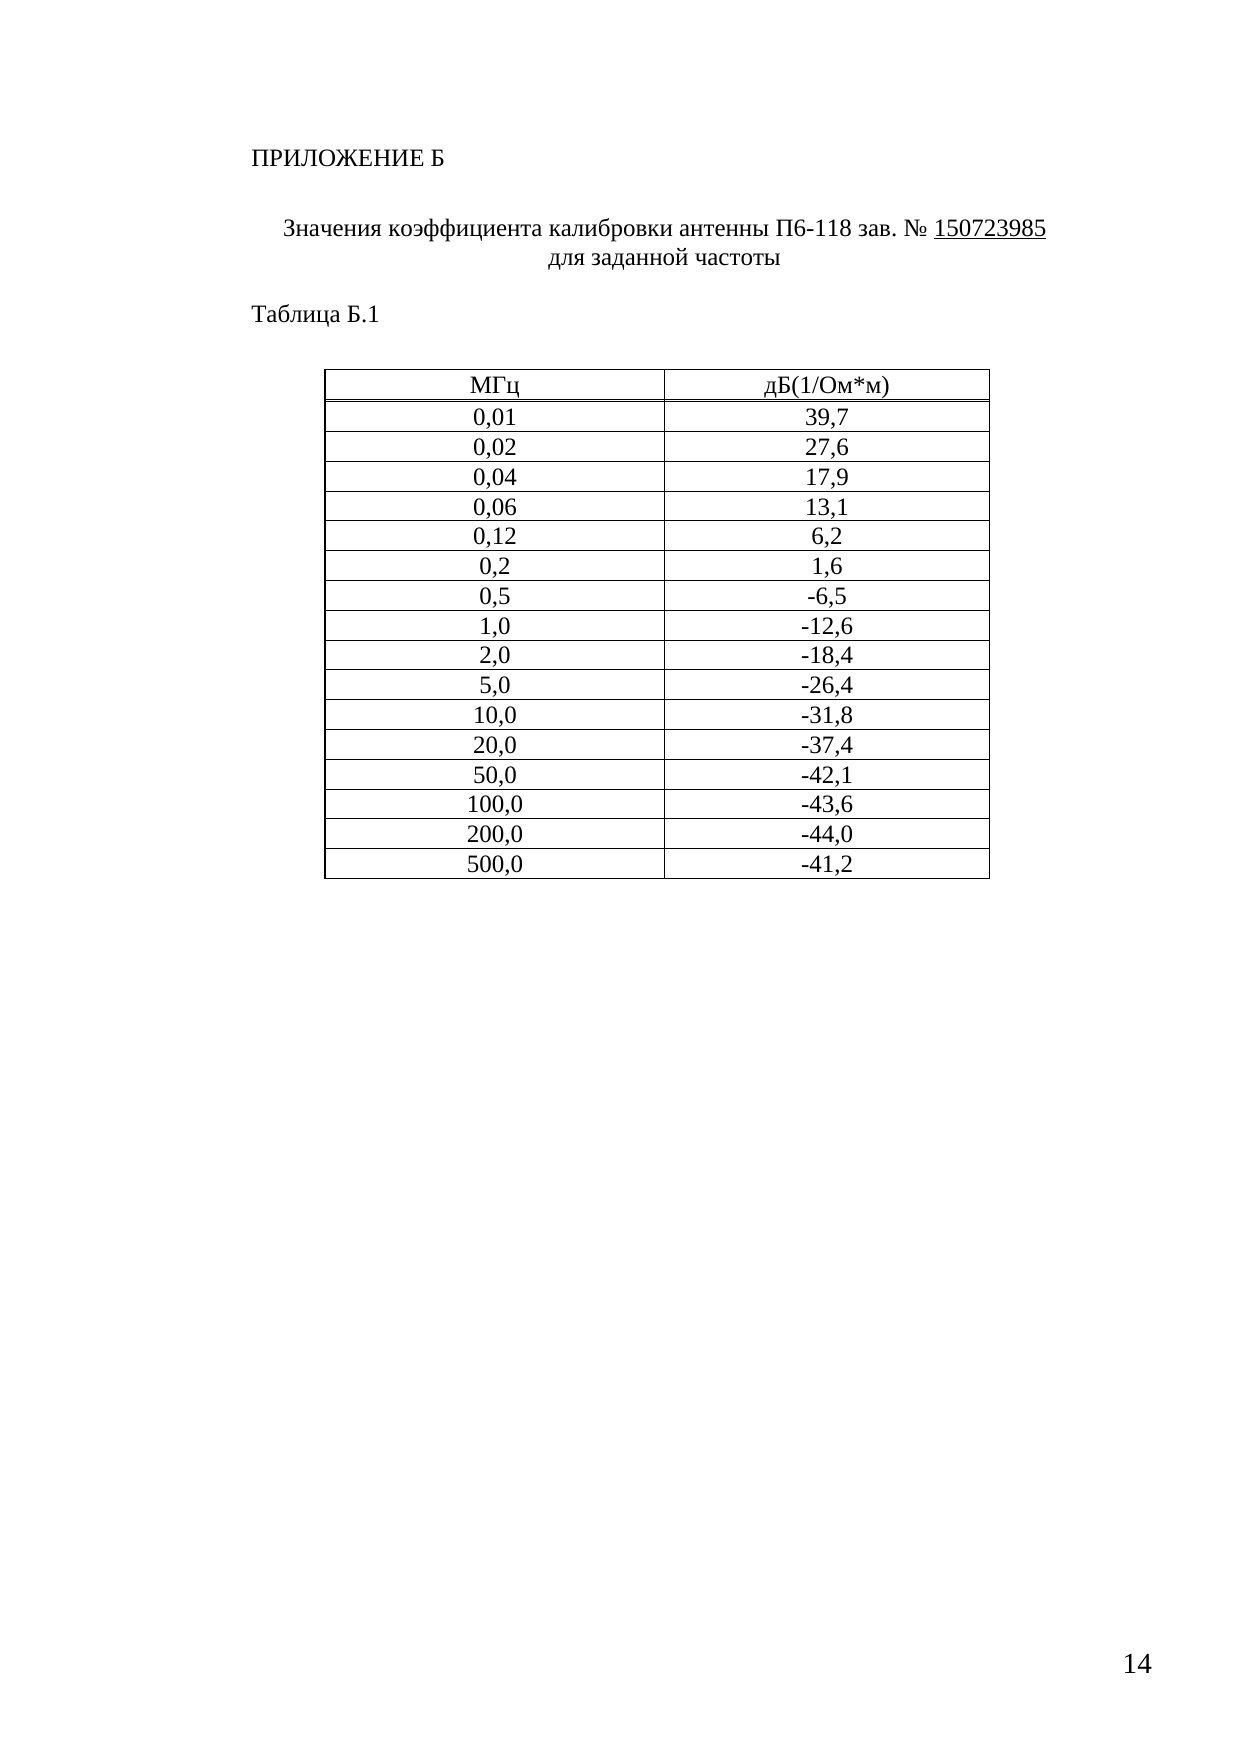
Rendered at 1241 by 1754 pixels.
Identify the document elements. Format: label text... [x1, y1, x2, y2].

table_cell 0,2 [326, 551, 664, 580]
table_cell -42,1 [665, 760, 989, 788]
table_cell 10,0 [326, 700, 664, 729]
table_cell 100,0 [326, 790, 664, 818]
table_cell 50,0 [326, 760, 664, 788]
table_cell -37,4 [665, 730, 989, 759]
table_cell 2,0 [326, 641, 664, 669]
table_cell 0,01 [326, 402, 664, 431]
table_cell 6,2 [665, 521, 989, 550]
table_cell 0,02 [326, 432, 664, 461]
table_cell 0,04 [326, 462, 664, 491]
subtitle ПРИЛОЖЕНИЕ Б [177, 143, 1152, 172]
table_cell 1,6 [665, 551, 989, 580]
table_cell 17,9 [665, 462, 989, 491]
table_cell -31,8 [665, 700, 989, 729]
text Значения коэффициента калибровки антенны П6-118 зав. № 150723985 [177, 213, 1152, 242]
text Таблица Б.1 [177, 299, 1152, 328]
table_cell 27,6 [665, 432, 989, 461]
table_cell 0,5 [326, 581, 664, 610]
table_header дБ(1/Ом*м) [665, 370, 989, 399]
table_cell 13,1 [665, 492, 989, 520]
table_cell 20,0 [326, 730, 664, 759]
table_cell -6,5 [665, 581, 989, 610]
table_cell -44,0 [665, 819, 989, 848]
table_cell -41,2 [665, 849, 989, 878]
table_cell 0,12 [326, 521, 664, 550]
table_cell 200,0 [326, 819, 664, 848]
table_cell 5,0 [326, 670, 664, 699]
table_cell 39,7 [665, 402, 989, 431]
table_cell -43,6 [665, 790, 989, 818]
text для заданной частоты [177, 242, 1152, 271]
table_cell 1,0 [326, 611, 664, 639]
table_header МГц [326, 370, 664, 399]
table_cell -18,4 [665, 641, 989, 669]
table_cell -12,6 [665, 611, 989, 639]
table_cell -26,4 [665, 670, 989, 699]
table_cell 0,06 [326, 492, 664, 520]
table_cell 500,0 [326, 849, 664, 878]
